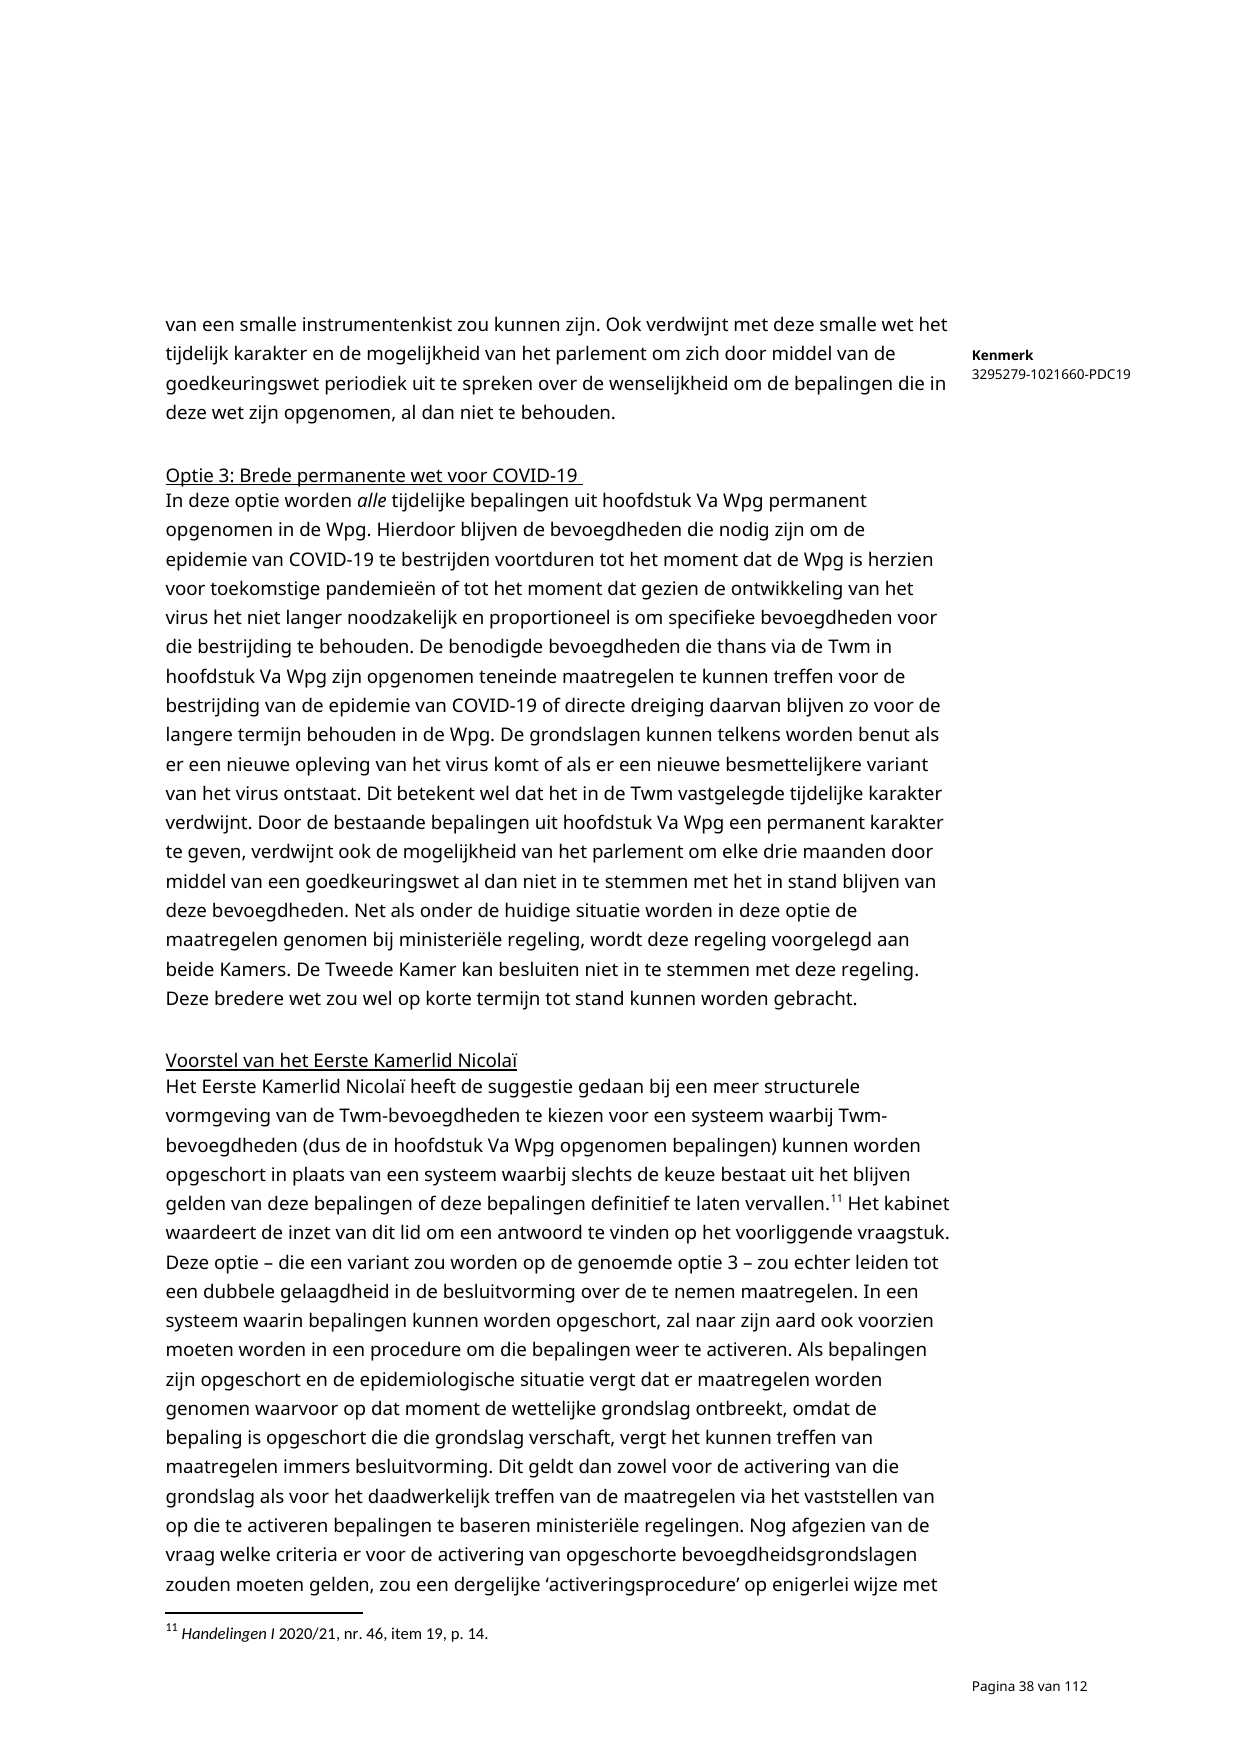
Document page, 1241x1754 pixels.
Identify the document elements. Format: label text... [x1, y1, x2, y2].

text In deze optie worden alle tijdelijke bepalingen uit hoofdstuk Va Wpg permanent opgenomen in de Wpg. Hierdoor blijven de bevoegdheden die nodig zijn om de epidemie van COVID-19 te bestrijden voortduren tot het moment dat de Wpg is herzien voor toekomstige pandemieën of tot het moment dat gezien de ontwikkeling van het virus het niet langer noodzakelijk en proportioneel is om specifieke bevoegdheden voor die bestrijding te behouden. De benodigde bevoegdheden die thans via de Twm in hoofdstuk Va Wpg zijn opgenomen teneinde maatregelen te kunnen treffen voor de bestrijding van de epidemie van COVID-19 of directe dreiging daarvan blijven zo voor de langere termijn behouden in de Wpg. De grondslagen kunnen telkens worden benut als er een nieuwe opleving van het virus komt of als er een nieuwe besmettelijkere variant van het virus ontstaat. Dit betekent wel dat het in de Twm vastgelegde tijdelijke karakter verdwijnt. Door de bestaande bepalingen uit hoofdstuk Va Wpg een permanent karakter te geven, verdwijnt ook de mogelijkheid van het parlement om elke drie maanden door middel van een goedkeuringswet al dan niet in te stemmen met het in stand blijven van deze bevoegdheden. Net als onder de huidige situatie worden in deze optie de maatregelen genomen bij ministeriële regeling, wordt deze regeling voorgelegd aan beide Kamers. De Tweede Kamer kan besluiten niet in te stemmen met deze regeling. Deze bredere wet zou wel op korte termijn tot stand kunnen worden gebracht. [165, 487, 951, 1011]
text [165, 311, 951, 425]
text Voorstel van het Eerste Kamerlid Nicolaï [165, 1048, 951, 1073]
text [165, 1073, 951, 1596]
text Optie 3: Brede permanente wet voor COVID-19 [165, 462, 951, 487]
